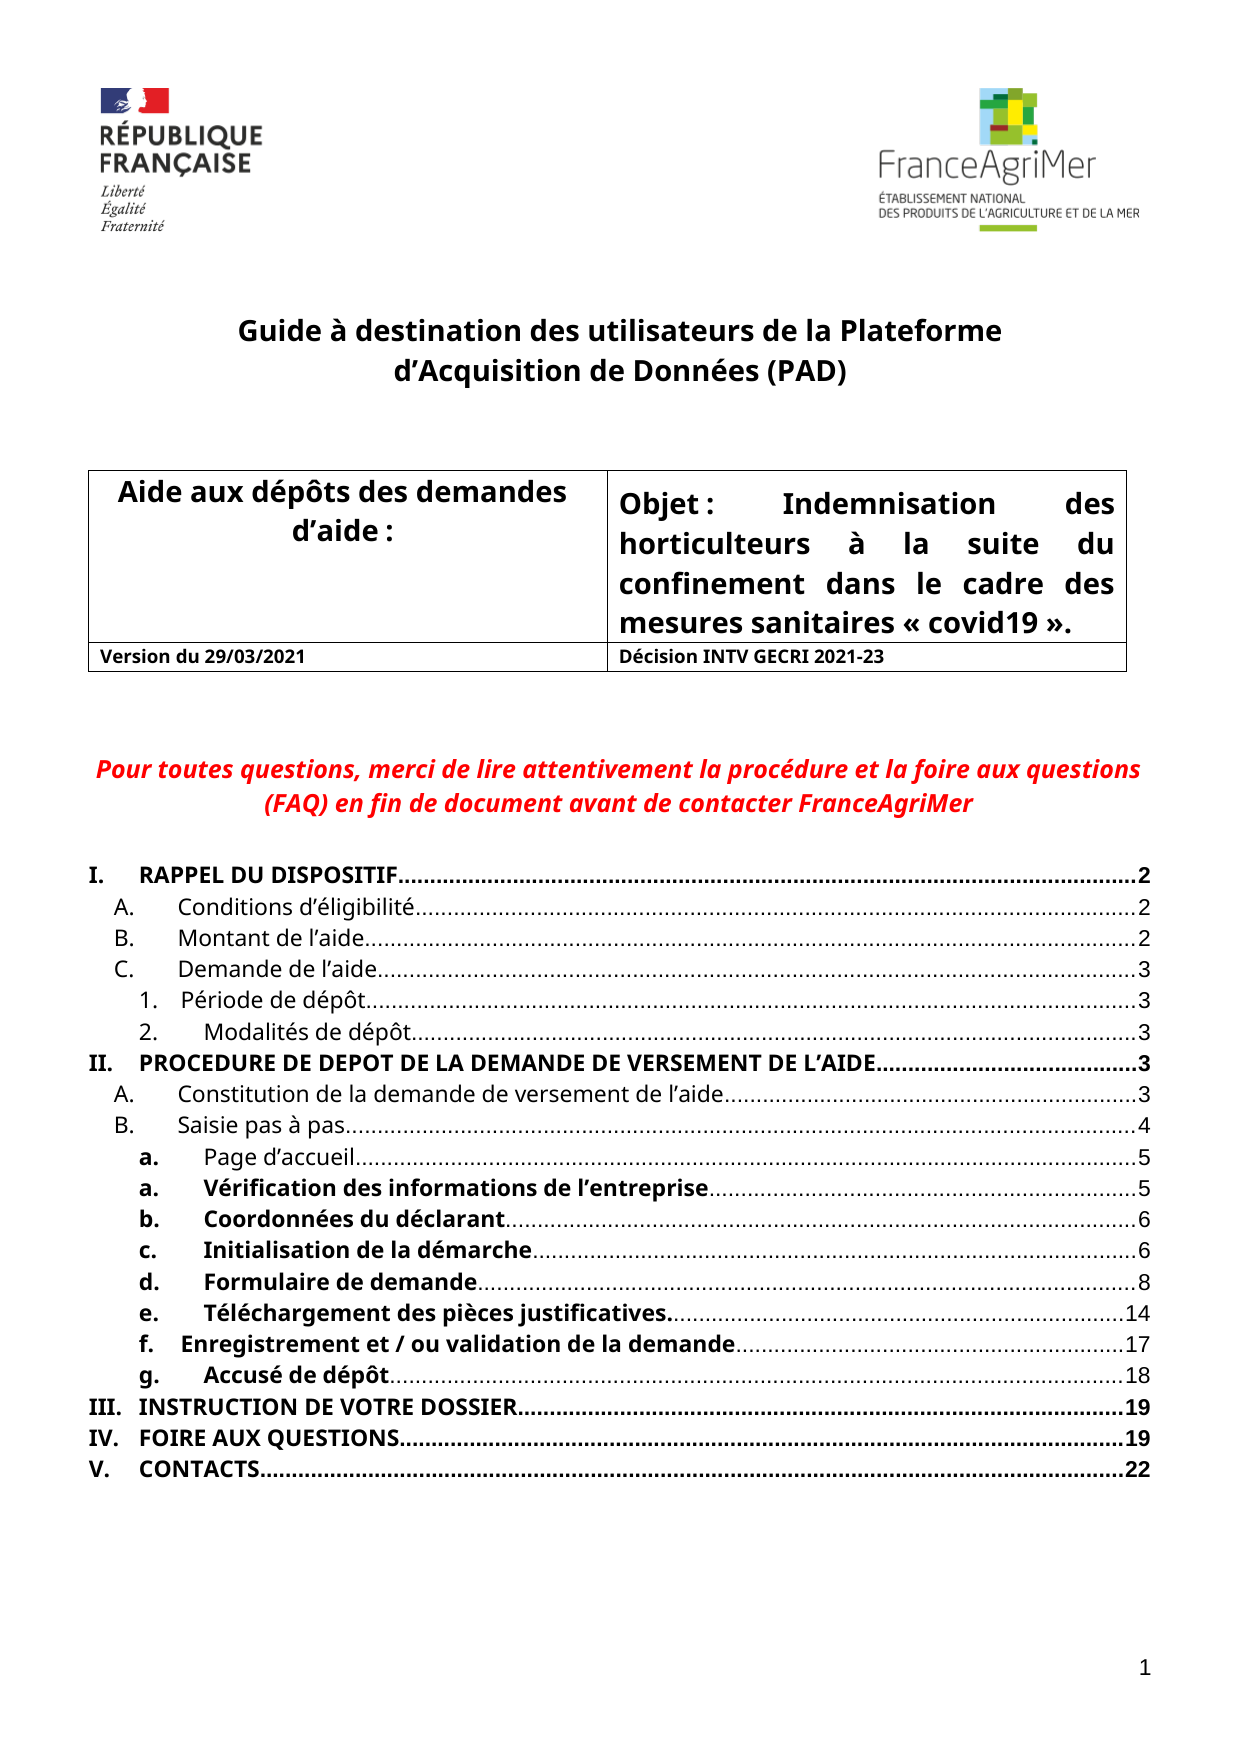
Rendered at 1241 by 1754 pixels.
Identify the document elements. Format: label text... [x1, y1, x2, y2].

text Pour toutes questions, merci de lire attentivement la procédure et la foire aux questions (FAQ) en fin de document avant de contacter FranceAgriMer [89, 751, 1152, 819]
text V. CONTACTS 22 [89, 1453, 1152, 1484]
text C. Demande de l’aide 3 [114, 953, 1152, 984]
text IV. FOIRE AUX QUESTIONS 19 [89, 1422, 1152, 1453]
text d. Formulaire de demande 8 [139, 1265, 1152, 1297]
table_header Aide aux dépôts des demandes d’aide : [89, 471, 607, 642]
text g. Accusé de dépôt 18 [139, 1359, 1152, 1390]
text A. Conditions d’éligibilité 2 [114, 890, 1152, 922]
text b. Coordonnées du déclarant 6 [139, 1203, 1152, 1234]
text III. INSTRUCTION DE VOTRE DOSSIER 19 [89, 1390, 1152, 1422]
text II. PROCEDURE DE DEPOT DE LA DEMANDE DE VERSEMENT DE L’AIDE 3 [89, 1047, 1152, 1078]
table_cell Version du 29/03/2021 [89, 643, 607, 671]
text B. Saisie pas à pas 4 [114, 1109, 1152, 1140]
text a. Vérification des informations de l’entreprise 5 [139, 1172, 1152, 1203]
text B. Montant de l’aide 2 [114, 922, 1152, 953]
text d’Acquisition de Données (PAD) [89, 350, 1152, 390]
table_cell Décision INTV GECRI 2021-23 [608, 643, 1126, 671]
text f. Enregistrement et / ou validation de la demande 17 [139, 1328, 1152, 1359]
text c. Initialisation de la démarche 6 [139, 1234, 1152, 1265]
picture [100, 88, 1140, 232]
text I. RAPPEL DU DISPOSITIF 2 [89, 859, 1152, 890]
text 1. Période de dépôt 3 [139, 984, 1152, 1015]
text A. Constitution de la demande de versement de l’aide 3 [114, 1078, 1152, 1109]
text 2. Modalités de dépôt 3 [139, 1015, 1152, 1047]
table_header Objet : Indemnisation des horticulteurs à la suite du confinement dans le cadre des mesures sanitaires « covid19 ». [608, 471, 1126, 642]
text Guide à destination des utilisateurs de la Plateforme [89, 311, 1152, 350]
text e. Téléchargement des pièces justificatives. 14 [139, 1297, 1152, 1328]
text a. Page d’accueil 5 [139, 1140, 1152, 1172]
